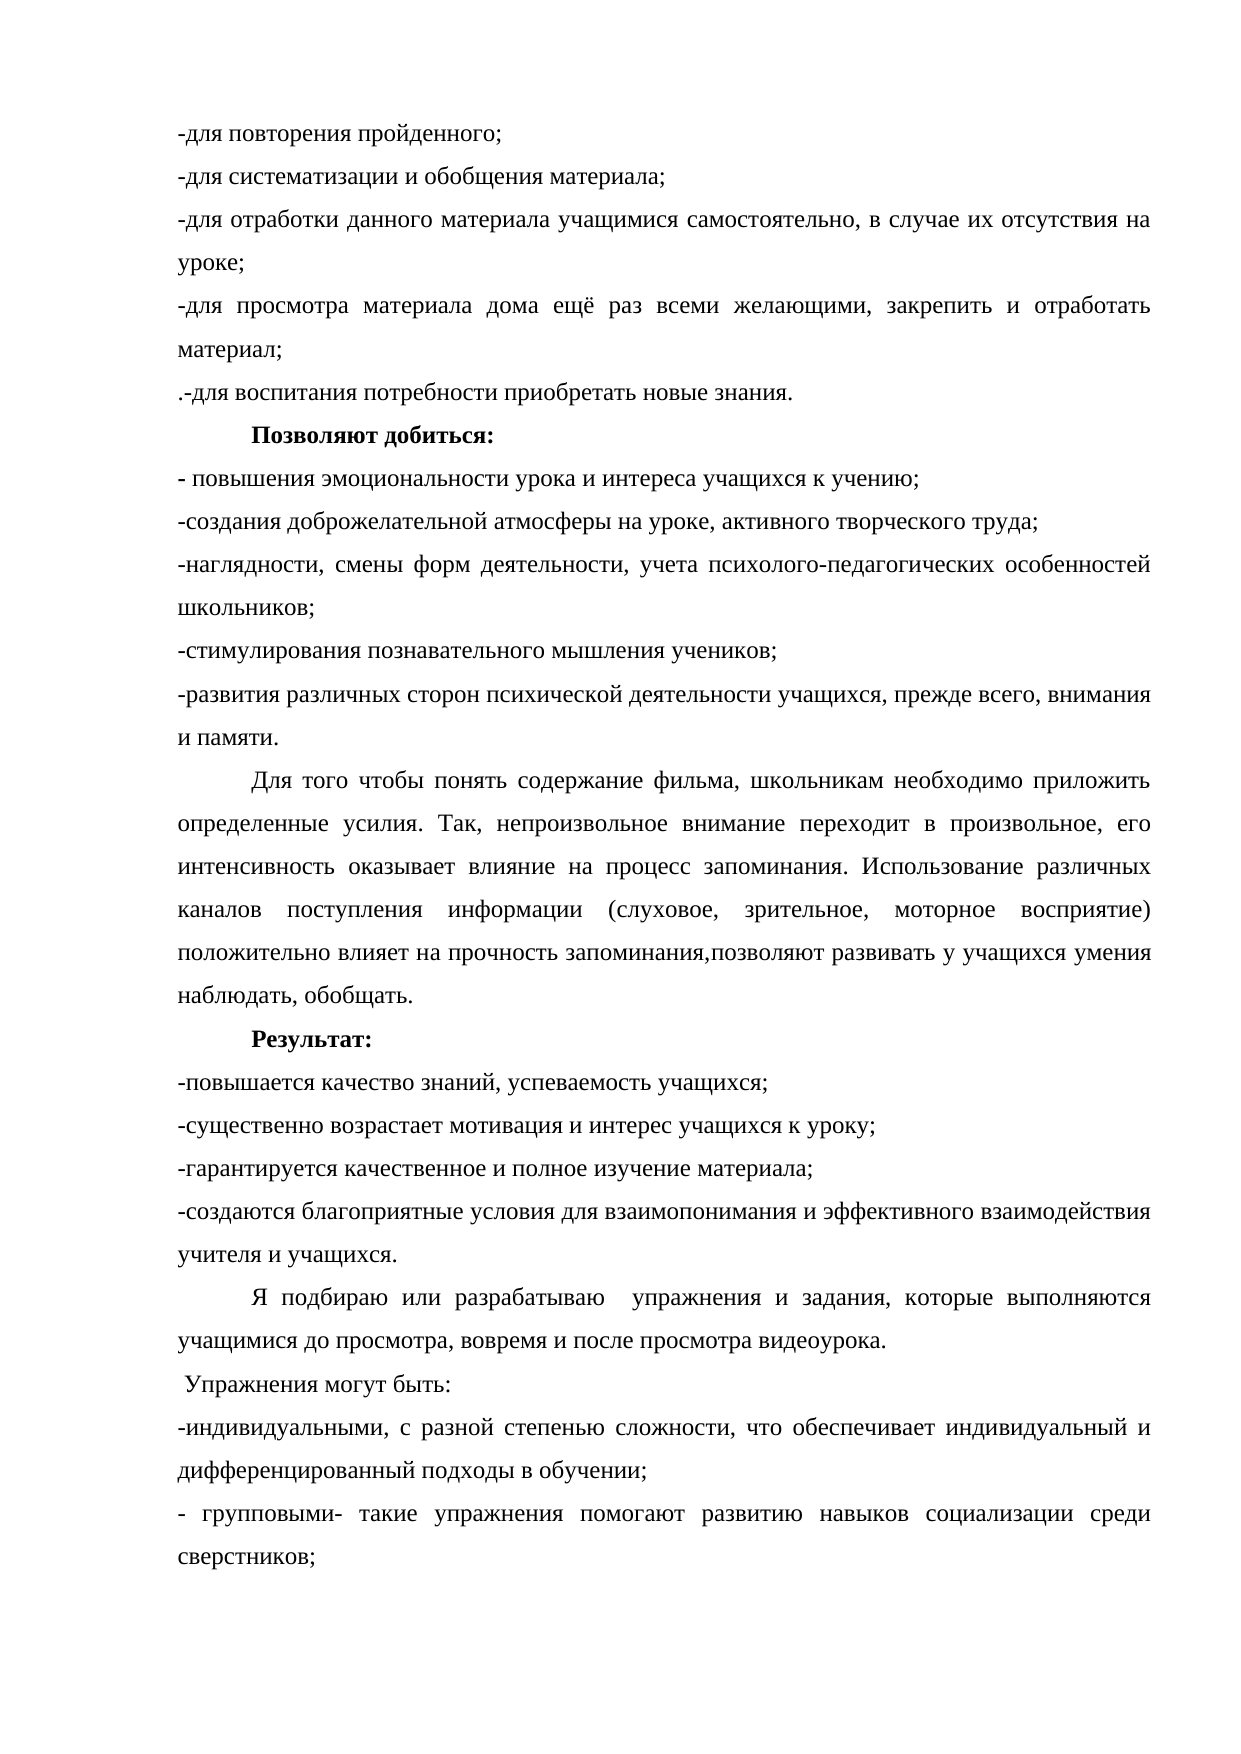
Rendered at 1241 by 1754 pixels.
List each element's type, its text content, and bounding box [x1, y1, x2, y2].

text -повышается качество знаний, успеваемость учащихся; [177, 1067, 1152, 1096]
text -гарантируется качественное и полное изучение материала; [177, 1153, 1152, 1182]
text Позволяют добиться: [177, 420, 1152, 449]
text -для отработки данного материала учащимися самостоятельно, в случае их отсутствия на уроке; [177, 204, 1152, 276]
text -наглядности, смены форм деятельности, учета психолого-педагогических особенностей школьников; [177, 549, 1152, 621]
text -существенно возрастает мотивация и интерес учащихся к уроку; [177, 1110, 1152, 1139]
text Для того чтобы понять содержание фильма, школьникам необходимо приложить определенные усилия. Так, непроизвольное внимание переходит в произвольное, его интенсивность оказывает влияние на процесс запоминания. Использование различных каналов поступления информации (слуховое, зрительное, моторное восприятие) положительно влияет на прочность запоминания,позволяют развивать у учащихся умения наблюдать, обобщать. [177, 765, 1152, 1009]
text - групповыми- такие упражнения помогают развитию навыков социализации среди сверстников; [177, 1498, 1152, 1570]
text .-для воспитания потребности приобретать новые знания. [177, 377, 1152, 406]
text Результат: [177, 1024, 1152, 1052]
text -индивидуальными, с разной степенью сложности, что обеспечивает индивидуальный и дифференцированный подходы в обучении; [177, 1412, 1152, 1484]
text -для просмотра материала дома ещё раз всеми желающими, закрепить и отработать материал; [177, 291, 1152, 362]
text -стимулирования познавательного мышления учеников; [177, 636, 1152, 664]
text -для систематизации и обобщения материала; [177, 161, 1152, 190]
text - повышения эмоциональности урока и интереса учащихся к учению; [177, 463, 1152, 492]
text -развития различных сторон психической деятельности учащихся, прежде всего, внимания и памяти. [177, 679, 1152, 751]
text -создания доброжелательной атмосферы на уроке, активного творческого труда; [177, 506, 1152, 535]
text -для повторения пройденного; [177, 118, 1152, 147]
text -создаются благоприятные условия для взаимопонимания и эффективного взаимодействия учителя и учащихся. [177, 1196, 1152, 1268]
text Я подбираю или разрабатываю упражнения и задания, которые выполняются учащимися до просмотра, вовремя и после просмотра видеоурока. [177, 1282, 1152, 1354]
text Упражнения могут быть: [177, 1369, 1152, 1397]
